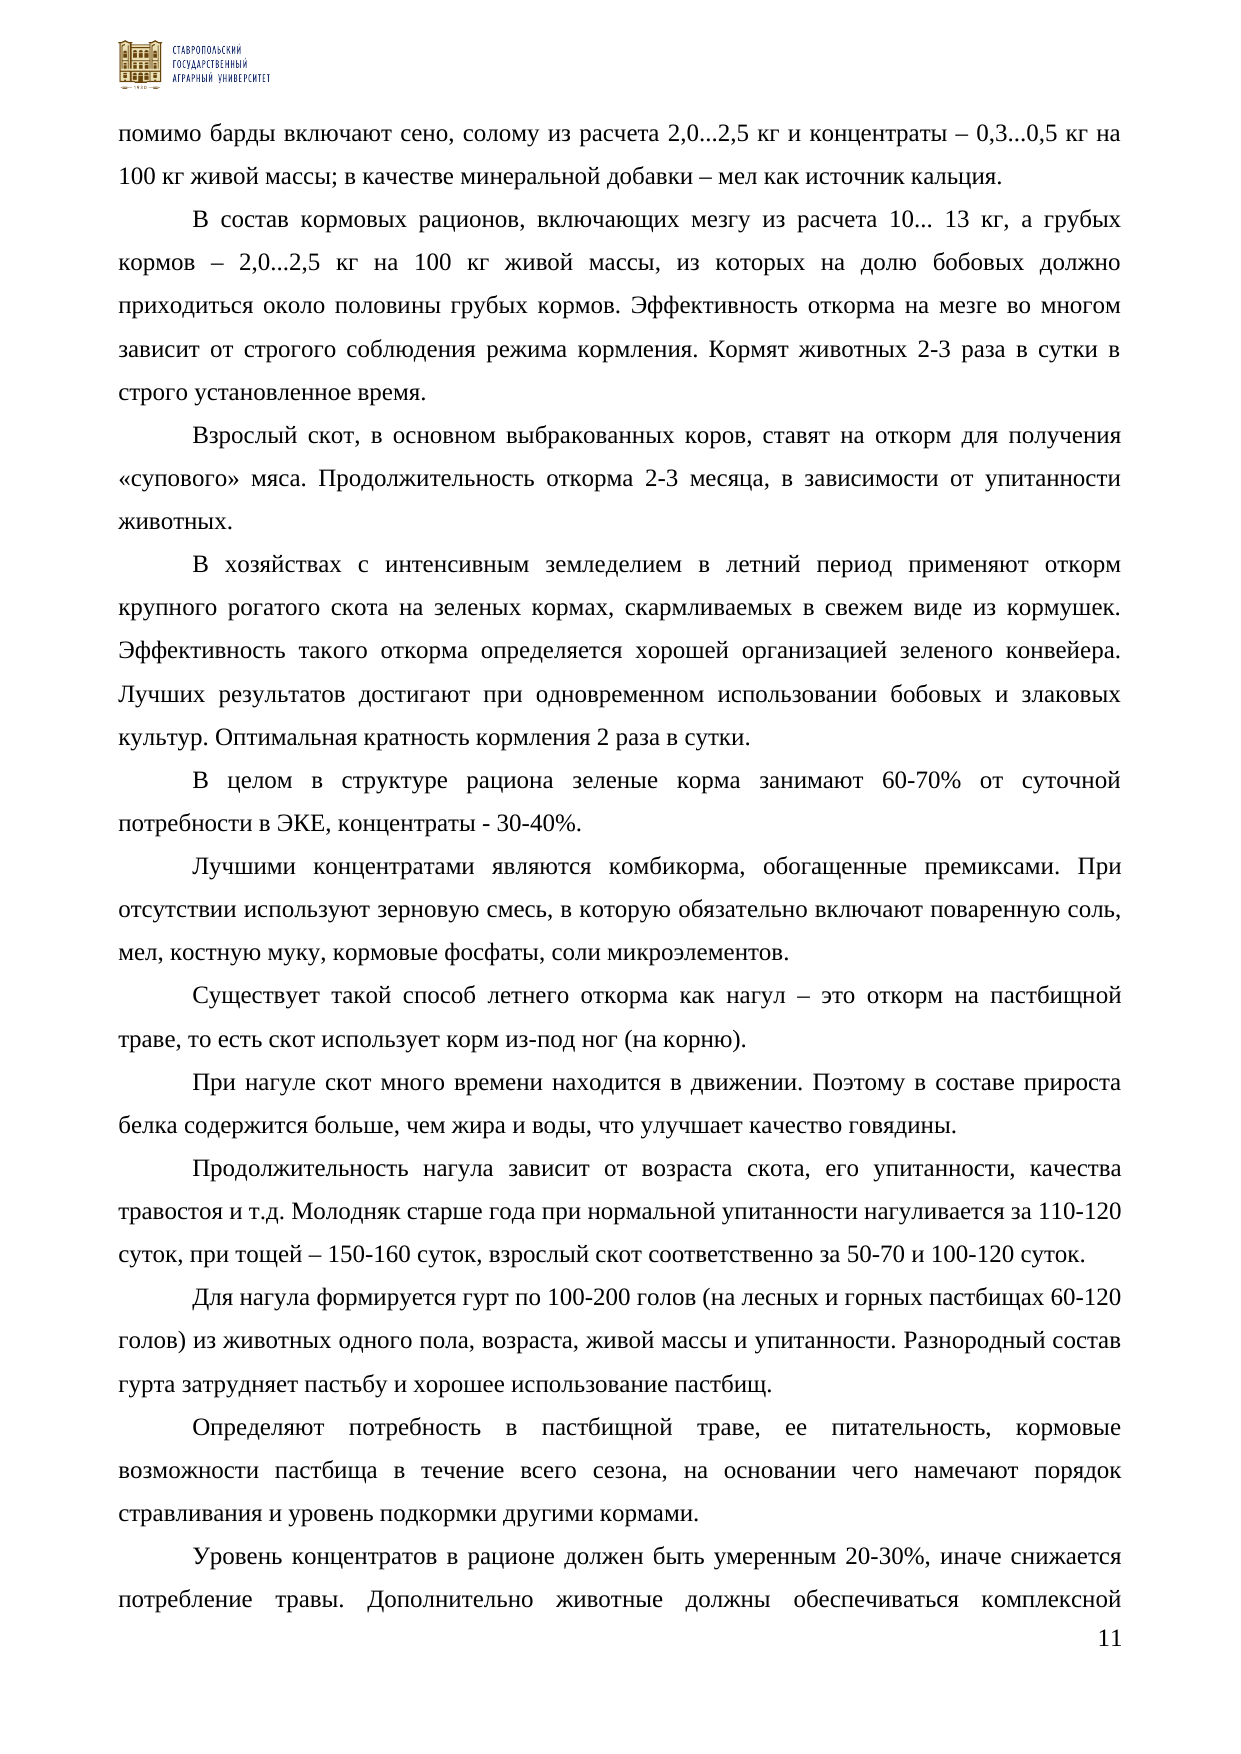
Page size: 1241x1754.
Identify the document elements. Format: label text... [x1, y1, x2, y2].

text При нагуле скот много времени находится в движении. Поэтому в составе прироста белка содержится больше, чем жира и воды, что улучшает качество говядины. [118, 1067, 1122, 1139]
text Существует такой способ летнего откорма как нагул – это откорм на пастбищной траве, то есть скот использует корм из-под ног (на корню). [118, 981, 1122, 1052]
text Для нагула формируется гурт по 100-200 голов (на лесных и горных пастбищах 60-120 голов) из животных одного пола, возраста, живой массы и упитанности. Разнородный состав гурта затрудняет пастьбу и хорошее использование пастбищ. [118, 1282, 1122, 1397]
text В состав кормовых рационов, включающих мезгу из расчета 10... , а грубых кормов – 2,0...2,5 кг на живой массы, из которых на долю бобовых должно приходиться около половины грубых кормов. Эффективность откорма на мезге во многом зависит от строгого соблюдения режима кормления. Кормят животных 2-3 раза в сутки в строго установленное время. [118, 204, 1122, 406]
text Продолжительность нагула зависит от возраста скота, его упитанности, качества травостоя и т.д. Молодняк старше года при нормальной упитанности нагуливается за 110-120 суток, при тощей – 150-160 суток, взрослый скот соответственно за 50-70 и 100-120 суток. [118, 1153, 1122, 1268]
picture [118, 40, 270, 89]
text В целом в структуре рациона зеленые корма занимают 60-70% от суточной потребности в ЭКЕ, концентраты - 30-40%. [118, 765, 1122, 837]
text В хозяйствах с интенсивным земледелием в летний период применяют откорм крупного рогатого скота на зеленых кормах, скармливаемых в свежем виде из кормушек. Эффективность такого откорма определяется хорошей организацией зеленого конвейера. Лучших результатов достигают при одновременном использовании бобовых и злаковых культур. Оптимальная кратность кормления 2 раза в сутки. [118, 549, 1122, 751]
text Лучшими концентратами являются комбикорма, обогащенные премиксами. При отсутствии используют зерновую смесь, в которую обязательно включают поваренную соль, мел, костную муку, кормовые фосфаты, соли микроэлементов. [118, 851, 1122, 966]
text Определяют потребность в пастбищной траве, ее питательность, кормовые возможности пастбища в течение всего сезона, на основании чего намечают порядок стравливания и уровень подкормки другими кормами. [118, 1412, 1122, 1527]
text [118, 1541, 1122, 1613]
text Взрослый скот, в основном выбракованных коров, ставят на откорм для получения «супового» мяса. Продолжительность откорма 2-3 месяца, в зависимости от упитанности животных. [118, 420, 1122, 535]
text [118, 118, 1122, 190]
